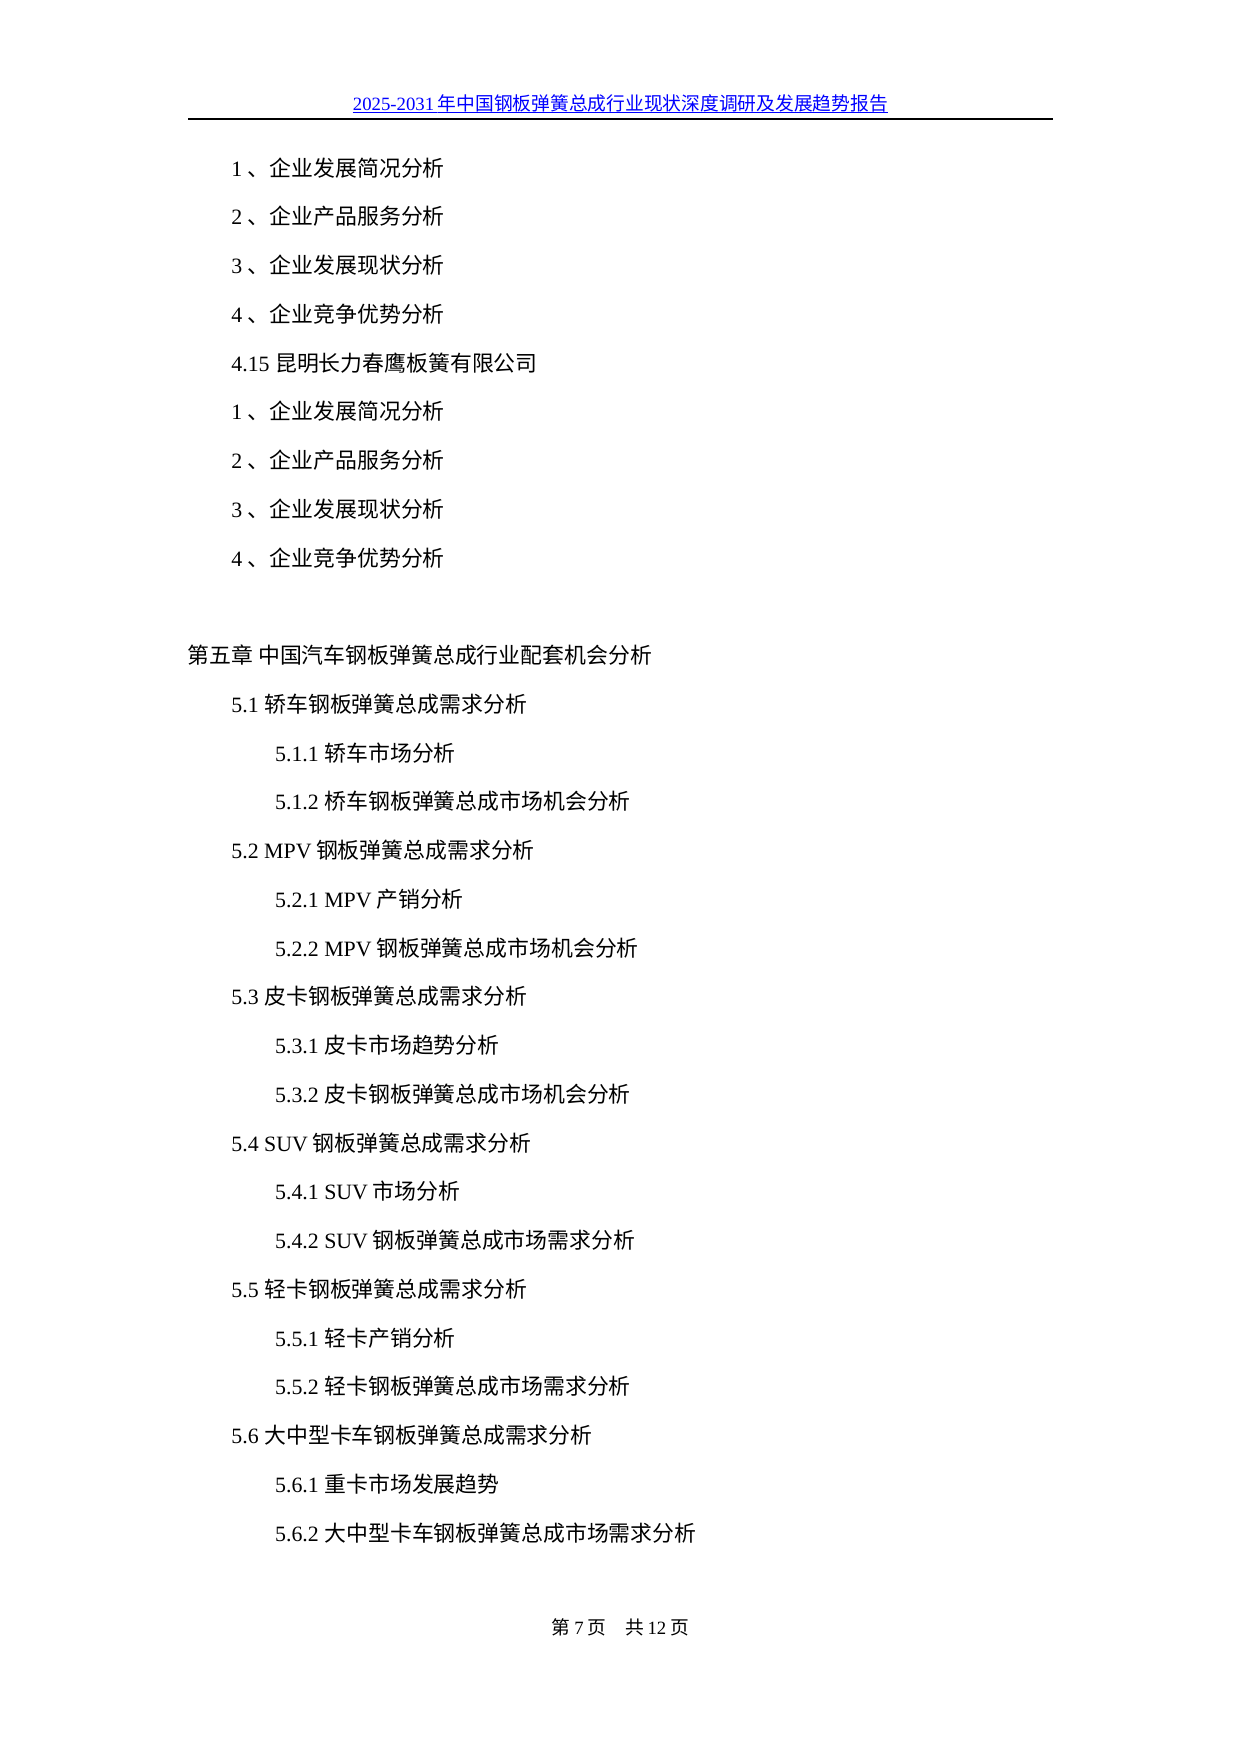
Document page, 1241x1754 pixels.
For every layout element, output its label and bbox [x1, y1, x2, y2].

text [187, 150, 1053, 1548]
